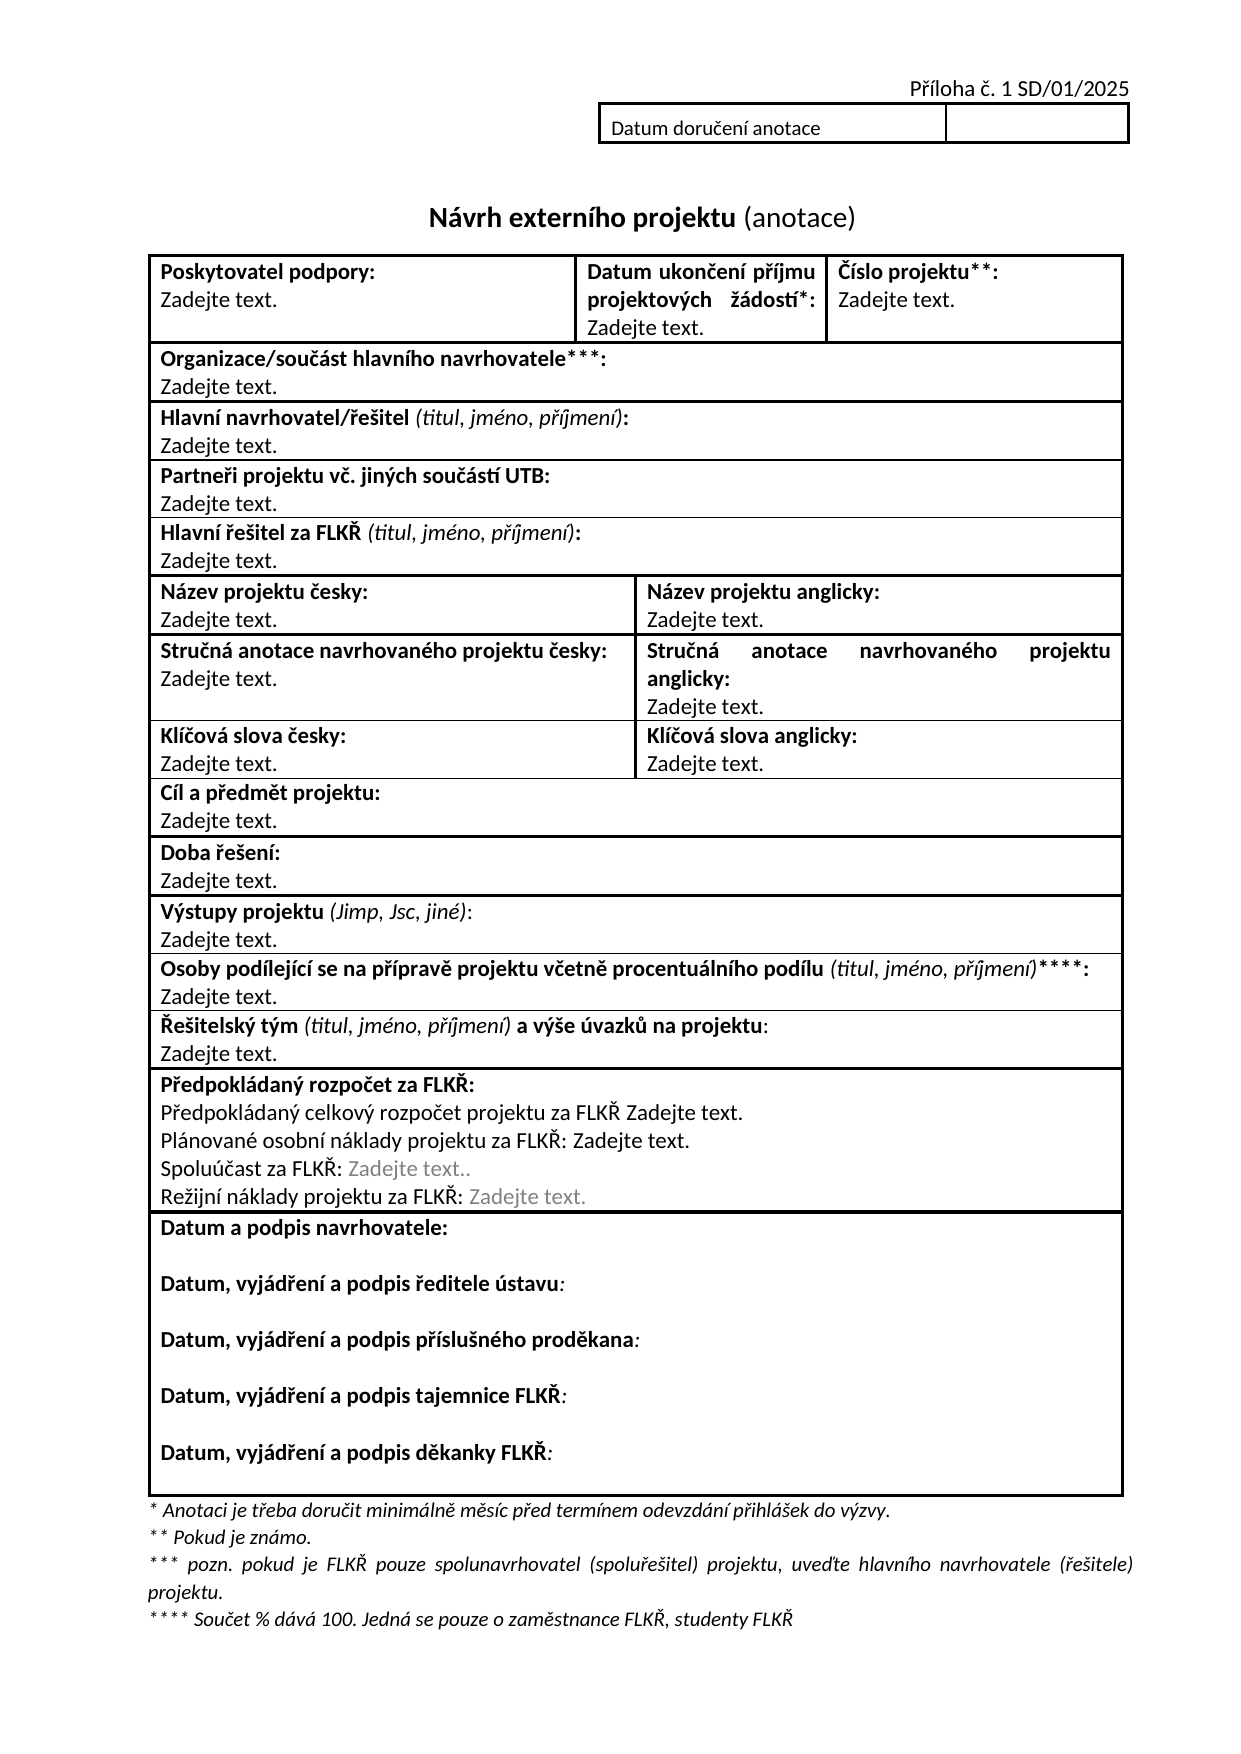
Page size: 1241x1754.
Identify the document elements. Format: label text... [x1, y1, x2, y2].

table_header Datum ukončení příjmu projektových žádostí*: [577, 257, 825, 341]
table_cell Název projektu česky: [151, 577, 634, 633]
table_cell Stručná anotace navrhovaného projektu anglicky: [637, 636, 1121, 720]
table_cell Hlavní řešitel za FLKŘ (titul, jméno, příjmení): [151, 518, 1121, 574]
table_cell Předpokládaný rozpočet za FLKŘ: Předpokládaný celkový rozpočet projektu za FLKŘ Plánované osobní náklady projektu za FLKŘ: Spoluúčast za FLKŘ: Režijní náklady projektu za FLKŘ: [151, 1070, 1121, 1210]
table_cell Cíl a předmět projektu: [151, 779, 1121, 834]
table_header [947, 105, 1127, 141]
table_cell Organizace/součást hlavního navrhovatele***: [151, 344, 1121, 400]
text **** Součet % dává 100. Jedná se pouze o zaměstnance FLKŘ, studenty FLKŘ [148, 1606, 1137, 1632]
text Návrh externího projektu (anotace) [148, 199, 1137, 234]
table_cell Klíčová slova anglicky: [637, 721, 1121, 777]
table_cell Osoby podílející se na přípravě projektu včetně procentuálního podílu (titul, jméno, příjmení)****: [151, 954, 1121, 1010]
table_header Poskytovatel podpory: [151, 257, 574, 341]
table_cell Řešitelský tým (titul, jméno, příjmení) a výše úvazků na projektu: [151, 1011, 1121, 1067]
text *** pozn. pokud je FLKŘ pouze spolunavrhovatel (spoluřešitel) projektu, uveďte hlavního navrhovatele (řešitele) projektu. [148, 1552, 1137, 1604]
table_cell Výstupy projektu (Jimp, Jsc, jiné): [151, 897, 1121, 953]
table_cell Klíčová slova česky: [151, 721, 634, 777]
table_header Číslo projektu**: [828, 257, 1121, 341]
table_cell Hlavní navrhovatel/řešitel (titul, jméno, příjmení): [151, 403, 1121, 459]
table_cell Stručná anotace navrhovaného projektu česky: [151, 636, 634, 720]
table_cell Partneři projektu vč. jiných součástí UTB: [151, 461, 1121, 517]
table_cell Datum a podpis navrhovatele: Datum, vyjádření a podpis ředitele ústavu: Datum, vyjádření a podpis příslušného proděkana: Datum, vyjádření a podpis tajemnice FLKŘ: Datum, vyjádření a podpis děkanky FLKŘ: [151, 1214, 1121, 1494]
table_header Datum doručení anotace [601, 105, 945, 141]
table_cell Doba řešení: [151, 838, 1121, 894]
table_cell Název projektu anglicky: [637, 577, 1121, 633]
text * Anotaci je třeba doručit minimálně měsíc před termínem odevzdání přihlášek do výzvy. [148, 1497, 1137, 1522]
text ** Pokud je známo. [148, 1524, 1137, 1549]
